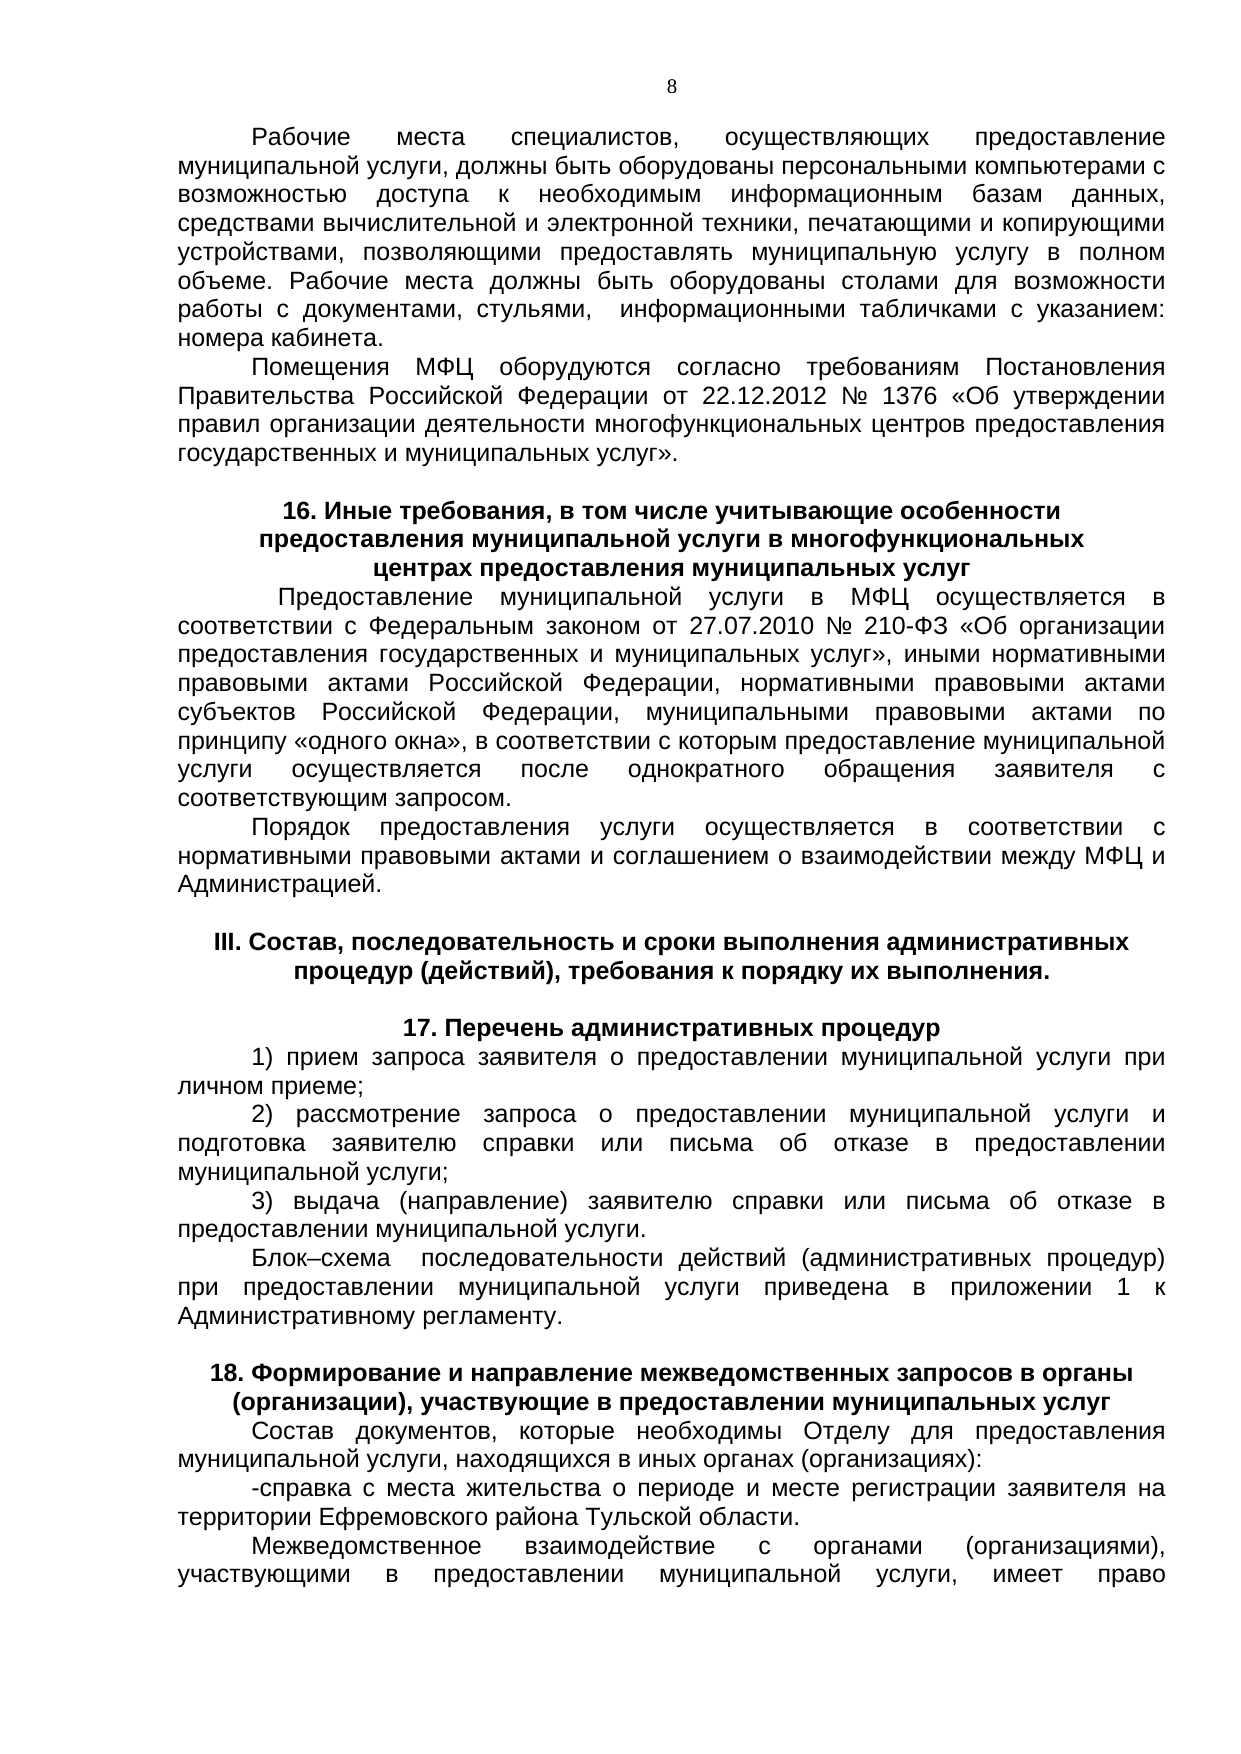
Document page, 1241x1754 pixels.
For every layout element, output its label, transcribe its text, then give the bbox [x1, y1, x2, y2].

text Блок–схема последовательности действий (административных процедур) при предоставлении муниципальной услуги приведена в приложении 1 к Административному регламенту. [177, 1243, 1167, 1329]
text Помещения МФЦ оборудуются согласно требованиям Постановления Правительства Российской Федерации от 22.12.2012 № 1376 «Об утверждении правил организации деятельности многофункциональных центров предоставления государственных и муниципальных услуг». [177, 352, 1167, 467]
text 1) прием запроса заявителя о предоставлении муниципальной услуги при личном приеме; [177, 1042, 1167, 1099]
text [177, 1531, 1167, 1588]
text III. Состав, последовательность и сроки выполнения административных процедур (действий), требования к порядку их выполнения. [177, 927, 1167, 984]
text Предоставление муниципальной услуги в МФЦ осуществляется в соответствии с Федеральным законом от 27.07.2010 № 210-ФЗ «Об организации предоставления государственных и муниципальных услуг», иными нормативными правовыми актами Российской Федерации, нормативными правовыми актами субъектов Российской Федерации, муниципальными правовыми актами по принципу «одного окна», в соответствии с которым предоставление муниципальной услуги осуществляется после однократного обращения заявителя с соответствующим запросом. [177, 582, 1167, 812]
text -справка с места жительства о периоде и месте регистрации заявителя на территории Ефремовского района Тульской области. [177, 1473, 1167, 1531]
text Состав документов, которые необходимы Отделу для предоставления муниципальной услуги, находящихся в иных органах (организациях): [177, 1416, 1167, 1473]
text Порядок предоставления услуги осуществляется в соответствии с нормативными правовыми актами и соглашением о взаимодействии между МФЦ и Администрацией. [177, 812, 1167, 898]
text 18. Формирование и направление межведомственных запросов в органы (организации), участвующие в предоставлении муниципальных услуг [177, 1358, 1167, 1416]
text 16. Иные требования, в том числе учитывающие особенности предоставления муниципальной услуги в многофункциональных [177, 496, 1167, 553]
text 17. Перечень административных процедур [177, 1013, 1167, 1042]
text Рабочие места специалистов, осуществляющих предоставление муниципальной услуги, должны быть оборудованы персональными компьютерами с возможностью доступа к необходимым информационным базам данных, средствами вычислительной и электронной техники, печатающими и копирующими устройствами, позволяющими предоставлять муниципальную услугу в полном объеме. Рабочие места должны быть оборудованы столами для возможности работы с документами, стульями, информационными табличками с указанием: номера кабинета. [177, 122, 1167, 352]
text 3) выдача (направление) заявителю справки или письма об отказе в предоставлении муниципальной услуги. [177, 1186, 1167, 1243]
text 2) рассмотрение запроса о предоставлении муниципальной услуги и подготовка заявителю справки или письма об отказе в предоставлении муниципальной услуги; [177, 1099, 1167, 1186]
text центрах предоставления муниципальных услуг [177, 553, 1167, 582]
